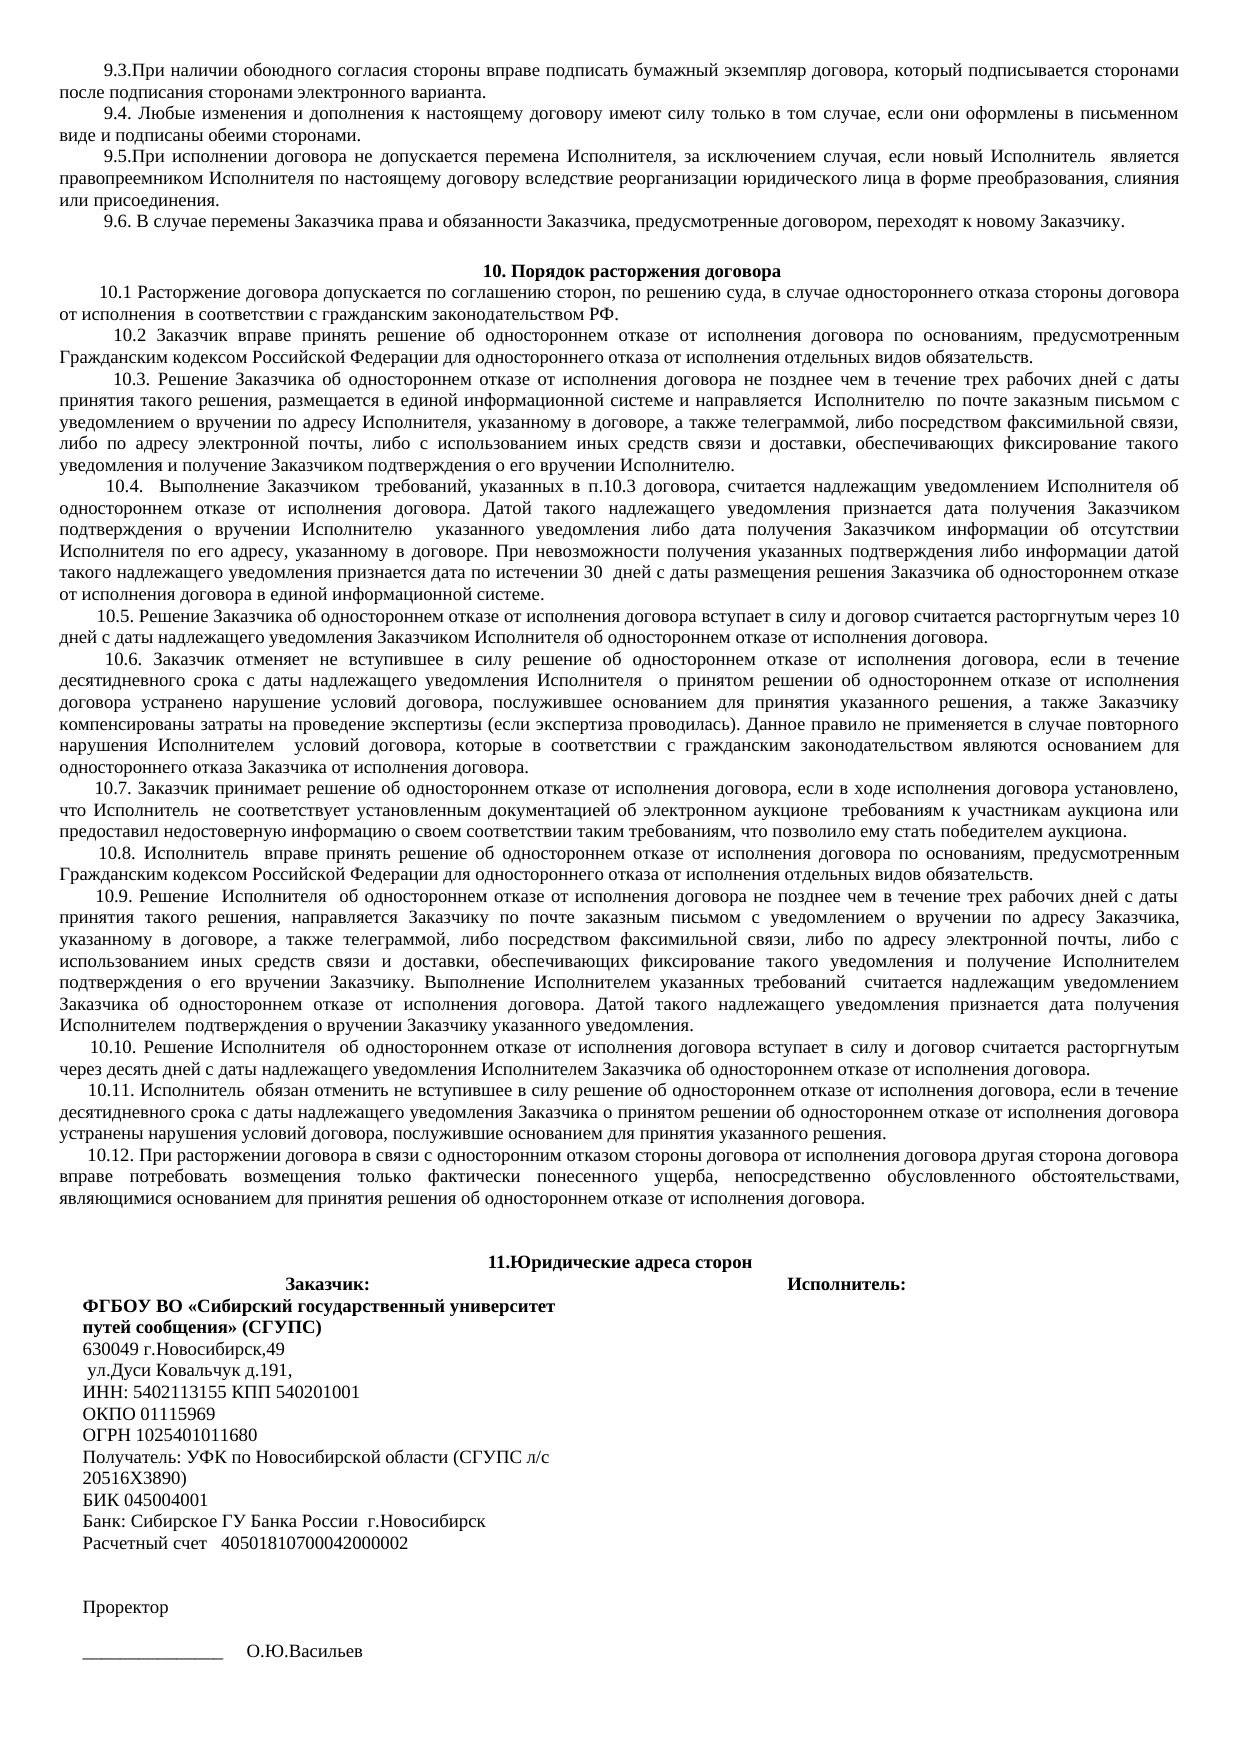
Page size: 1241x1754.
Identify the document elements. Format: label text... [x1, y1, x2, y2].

text 10.9. Решение Исполнителя об одностороннем отказе от исполнения договора не позднее чем в течение трех рабочих дней с даты принятия такого решения, направляется Заказчику по почте заказным письмом с уведомлением о вручении по адресу Заказчика, указанному в договоре, а также телеграммой, либо посредством факсимильной связи, либо по адресу электронной почты, либо с использованием иных средств связи и доставки, обеспечивающих фиксирование такого уведомления и получение Исполнителем подтверждения о его вручении Заказчику. Выполнение Исполнителем указанных требований считается надлежащим уведомлением Заказчика об одностороннем отказе от исполнения договора. Датой такого надлежащего уведомления признается дата получения Исполнителем подтверждения о вручении Заказчику указанного уведомления. [59, 885, 1181, 1036]
text 10. Порядок расторжения договора [59, 259, 1181, 281]
text 10.1 Расторжение договора допускается по соглашению сторон, по решению суда, в случае одностороннего отказа стороны договора от исполнения в соответствии с гражданским законодательством РФ. [59, 281, 1181, 324]
text 11.Юридические адреса сторон [59, 1251, 1181, 1273]
text 10.12. При расторжении договора в связи с односторонним отказом стороны договора от исполнения договора другая сторона договора вправе потребовать возмещения только фактически понесенного ущерба, непосредственно обусловленного обстоятельствами, являющимися основанием для принятия решения об одностороннем отказе от исполнения договора. [59, 1144, 1181, 1208]
text 10.5. Решение Заказчика об одностороннем отказе от исполнения договора вступает в силу и договор считается расторгнутым через 10 дней с даты надлежащего уведомления Заказчиком Исполнителя об одностороннем отказе от исполнения договора. [59, 604, 1181, 648]
text 10.4. Выполнение Заказчиком требований, указанных в п.10.3 договора, считается надлежащим уведомлением Исполнителя об одностороннем отказе от исполнения договора. Датой такого надлежащего уведомления признается дата получения Заказчиком подтверждения о вручении Исполнителю указанного уведомления либо дата получения Заказчиком информации об отсутствии Исполнителя по его адресу, указанному в договоре. При невозможности получения указанных подтверждения либо информации датой такого надлежащего уведомления признается дата по истечении 30 дней с даты размещения решения Заказчика об одностороннем отказе от исполнения договора в единой информационной системе. [59, 475, 1181, 604]
text 10.10. Решение Исполнителя об одностороннем отказе от исполнения договора вступает в силу и договор считается расторгнутым через десять дней с даты надлежащего уведомления Исполнителем Заказчика об одностороннем отказе от исполнения договора. [59, 1036, 1181, 1079]
text 9.6. В случае перемены Заказчика права и обязанности Заказчика, предусмотренные договором, переходят к новому Заказчику. [59, 210, 1181, 232]
text 9.3.При наличии обоюдного согласия стороны вправе подписать бумажный экземпляр договора, который подписывается сторонами после подписания сторонами электронного варианта. [59, 59, 1181, 102]
table_header Исполнитель: [584, 1273, 1109, 1683]
text 10.6. Заказчик отменяет не вступившее в силу решение об одностороннем отказе от исполнения договора, если в течение десятидневного срока с даты надлежащего уведомления Исполнителя о принятом решении об одностороннем отказе от исполнения договора устранено нарушение условий договора, послужившее основанием для принятия указанного решения, а также Заказчику компенсированы затраты на проведение экспертизы (если экспертиза проводилась). Данное правило не применяется в случае повторного нарушения Исполнителем условий договора, которые в соответствии с гражданским законодательством являются основанием для одностороннего отказа Заказчика от исполнения договора. [59, 648, 1181, 777]
text 9.4. Любые изменения и дополнения к настоящему договору имеют силу только в том случае, если они оформлены в письменном виде и подписаны обеими сторонами. [59, 102, 1181, 145]
text 10.11. Исполнитель обязан отменить не вступившее в силу решение об одностороннем отказе от исполнения договора, если в течение десятидневного срока с даты надлежащего уведомления Заказчика о принятом решении об одностороннем отказе от исполнения договора устранены нарушения условий договора, послужившие основанием для принятия указанного решения. [59, 1079, 1181, 1144]
text 10.3. Решение Заказчика об одностороннем отказе от исполнения договора не позднее чем в течение трех рабочих дней с даты принятия такого решения, размещается в единой информационной системе и направляется Исполнителю по почте заказным письмом с уведомлением о вручении по адресу Исполнителя, указанному в договоре, а также телеграммой, либо посредством факсимильной связи, либо по адресу электронной почты, либо с использованием иных средств связи и доставки, обеспечивающих фиксирование такого уведомления и получение Заказчиком подтверждения о его вручении Исполнителю. [59, 367, 1181, 475]
text 10.7. Заказчик принимает решение об одностороннем отказе от исполнения договора, если в ходе исполнения договора установлено, что Исполнитель не соответствует установленным документацией об электронном аукционе требованиям к участникам аукциона или предоставил недостоверную информацию о своем соответствии таким требованиям, что позволило ему стать победителем аукциона. [59, 777, 1181, 842]
text 10.2 Заказчик вправе принять решение об одностороннем отказе от исполнения договора по основаниям, предусмотренным Гражданским кодексом Российской Федерации для одностороннего отказа от исполнения отдельных видов обязательств. [59, 324, 1181, 367]
text 10.8. Исполнитель вправе принять решение об одностороннем отказе от исполнения договора по основаниям, предусмотренным Гражданским кодексом Российской Федерации для одностороннего отказа от исполнения отдельных видов обязательств. [59, 842, 1181, 885]
table_header Заказчик: ФГБОУ ВО «Сибирский государственный университет путей сообщения» (СГУПС) 630049 г.Новосибирск,49 ул.Дуси Ковальчук д.191, ИНН: 5402113155 КПП 540201001 ОКПО 01115969 ОГРН 1025401011680 Получатель: УФК по Новосибирской области (СГУПС л/с 20516Х3890) БИК 045004001 Банк: Сибирское ГУ Банка России г.Новосибирск Расчетный счет 40501810700042000002 Проректор _______________ О.Ю.Васильев [71, 1273, 584, 1683]
text 9.5.При исполнении договора не допускается перемена Исполнителя, за исключением случая, если новый Исполнитель является правопреемником Исполнителя по настоящему договору вследствие реорганизации юридического лица в форме преобразования, слияния или присоединения. [59, 145, 1181, 210]
